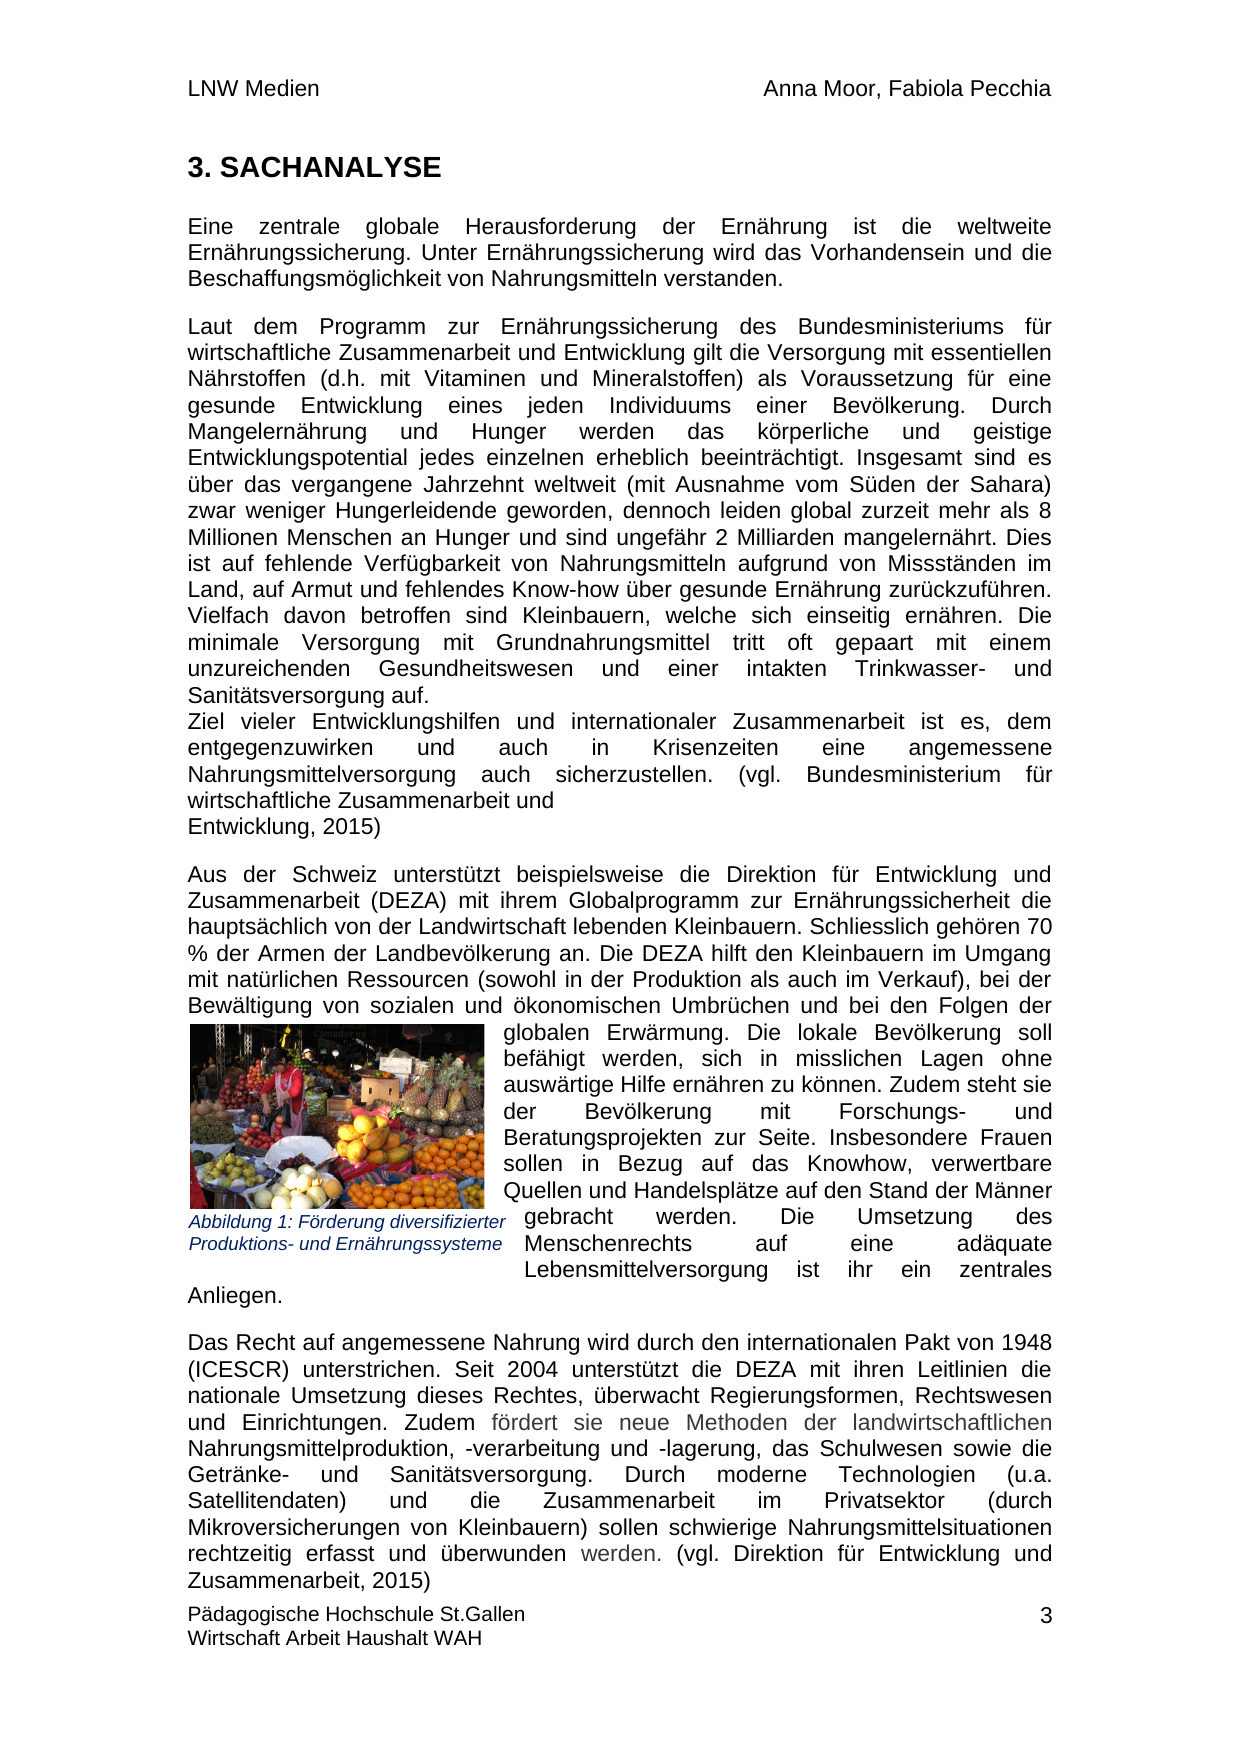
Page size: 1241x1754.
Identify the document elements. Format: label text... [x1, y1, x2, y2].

text Das Recht auf angemessene Nahrung wird durch den internationalen Pakt von 1948 (ICESCR) unterstrichen. Seit 2004 unterstützt die DEZA mit ihren Leitlinien die nationale Umsetzung dieses Rechtes, überwacht Regierungsformen, Rechtswesen und Einrichtungen. Zudem fördert sie neue Methoden der landwirtschaftlichen Nahrungsmittelproduktion, -verarbeitung und -lagerung, das Schulwesen sowie die Getränke- und Sanitätsversorgung. Durch moderne Technologien (u.a. Satellitendaten) und die Zusammenarbeit im Privatsektor (durch Mikroversicherungen von Kleinbauern) sollen schwierige Nahrungsmittelsituationen rechtzeitig erfasst und überwunden werden. (vgl. Direktion für Entwicklung und Zusammenarbeit, 2015) [187, 1329, 1053, 1593]
text Entwicklung, 2015) [187, 813, 1053, 840]
subtitle 3. Sachanalyse [187, 150, 1053, 183]
text Eine zentrale globale Herausforderung der Ernährung ist die weltweite Ernährungssicherung. Unter Ernährungssicherung wird das Vorhandensein und die Beschaffungsmöglichkeit von Nahrungsmitteln verstanden. [187, 213, 1053, 292]
picture [188, 1024, 484, 1208]
text Laut dem Programm zur Ernährungssicherung des Bundesministeriums für wirtschaftliche Zusammenarbeit und Entwicklung gilt die Versorgung mit essentiellen Nährstoffen (d.h. mit Vitaminen und Mineralstoffen) als Voraussetzung für eine gesunde Entwicklung eines jeden Individuums einer Bevölkerung. Durch Mangelernährung und Hunger werden das körperliche und geistige Entwicklungspotential jedes einzelnen erheblich beeinträchtigt. Insgesamt sind es über das vergangene Jahrzehnt weltweit (mit Ausnahme vom Süden der Sahara) zwar weniger Hungerleidende geworden, dennoch leiden global zurzeit mehr als 8 Millionen Menschen an Hunger und sind ungefähr 2 Milliarden mangelernährt. Dies ist auf fehlende Verfügbarkeit von Nahrungsmitteln aufgrund von Missständen im Land, auf Armut und fehlendes Know-how über gesunde Ernährung zurückzuführen. Vielfach davon betroffen sind Kleinbauern, welche sich einseitig ernähren. Die minimale Versorgung mit Grundnahrungsmittel tritt oft gepaart mit einem unzureichenden Gesundheitswesen und einer intakten Trinkwasser- und Sanitätsversorgung auf. [187, 313, 1053, 708]
text Ziel vieler Entwicklungshilfen und internationaler Zusammenarbeit ist es, dem entgegenzuwirken und auch in Krisenzeiten eine angemessene Nahrungsmittelversorgung auch sicherzustellen. (vgl. Bundesministerium für wirtschaftliche Zusammenarbeit und [187, 708, 1053, 813]
text Aus der Schweiz unterstützt beispielsweise die Direktion für Entwicklung und Zusammenarbeit (DEZA) mit ihrem Globalprogramm zur Ernährungssicherheit die hauptsächlich von der Landwirtschaft lebenden Kleinbauern. Schliesslich gehören 70 % der Armen der Landbevölkerung an. Die DEZA hilft den Kleinbauern im Umgang mit natürlichen Ressourcen (sowohl in der Produktion als auch im Verkauf), bei der Bewältigung von sozialen und ökonomischen Umbrüchen und bei den Folgen der globalen Erwärmung. Die lokale Bevölkerung soll befähigt werden, sich in misslichen Lagen ohne auswärtige Hilfe ernähren zu können. Zudem steht sie der Bevölkerung mit Forschungs- und Beratungsprojekten zur Seite. Insbesondere Frauen sollen in Bezug auf das Knowhow, verwertbare Quellen und Handelsplätze auf den Stand der Männer gebracht werden. Die Umsetzung des Menschenrechts auf eine adäquate Lebensmittelversorgung ist ihr ein zentrales Anliegen. [187, 861, 1053, 1308]
